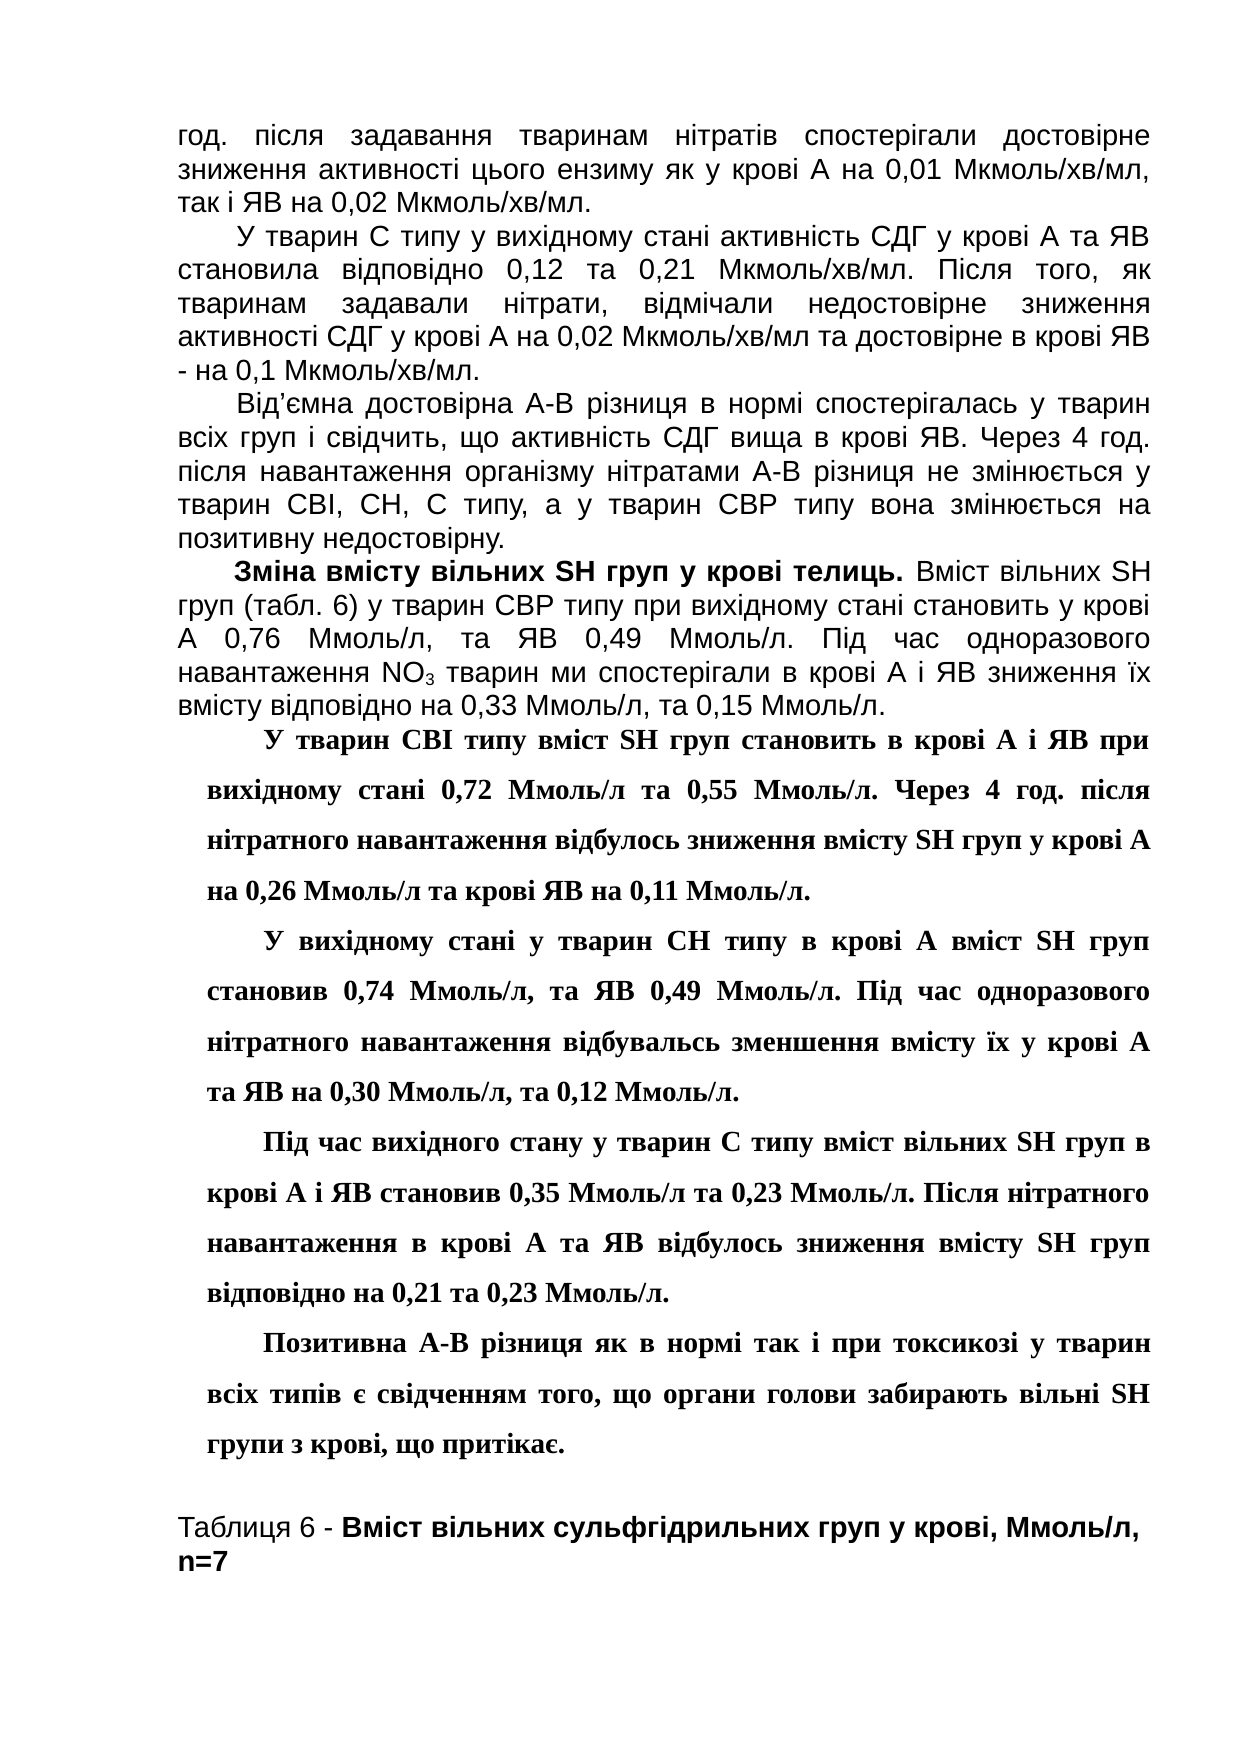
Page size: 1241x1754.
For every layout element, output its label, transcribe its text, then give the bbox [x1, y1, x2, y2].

text Від’ємна достовірна А-В різниця в нормі спостерігалась у тварин всіх груп і свідчить, що активність СДГ вища в крові ЯВ. Через 4 год. після навантаження організму нітратами А-В різниця не змінюється у тварин СВІ, СН, С типу, а у тварин СВР типу вона змінюється на позитивну недостовірну. [177, 386, 1152, 554]
text У вихідному стані у тварин СН типу в крові А вміст SH груп становив 0,74 Ммоль/л, та ЯВ 0,49 Ммоль/л. Під час одноразового нітратного навантаження відбувальсь зменшення вмісту їх у крові А та ЯВ на 0,30 Ммоль/л, та 0,12 Ммоль/л. [207, 923, 1152, 1108]
text У тварин С типу у вихідному стані активність СДГ у крові А та ЯВ становила відповідно 0,12 та 0,21 Мкмоль/хв/мл. Після того, як тваринам задавали нітрати, відмічали недостовірне зниження активності СДГ у крові А на 0,02 Мкмоль/хв/мл та достовірне в крові ЯВ - на 0,1 Мкмоль/хв/мл. [177, 219, 1152, 386]
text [177, 118, 1152, 219]
text Зміна вмісту вільних SН груп у крові телиць. Вміст вільних SH груп (табл. 6) у тварин СВР типу при вихідному стані становить у крові А 0,76 Ммоль/л, та ЯВ 0,49 Ммоль/л. Під час одноразового навантаження NО3 тварин ми спостерігали в крові А і ЯВ зниження їх вмісту відповідно на 0,33 Ммоль/л, та 0,15 Ммоль/л. [177, 554, 1152, 722]
text У тварин СВІ типу вміст SH груп становить в крові А і ЯВ при вихідному стані 0,72 Ммоль/л та 0,55 Ммоль/л. Через 4 год. після нітратного навантаження відбулось зниження вмісту SH груп у крові А на 0,26 Ммоль/л та крові ЯВ на 0,11 Ммоль/л. [207, 722, 1152, 906]
text Під час вихідного стану у тварин С типу вміст вільних SH груп в крові А і ЯВ становив 0,35 Ммоль/л та 0,23 Ммоль/л. Після нітратного навантаження в крові А та ЯВ відбулось зниження вмісту SH груп відповідно на 0,21 та 0,23 Ммоль/л. [207, 1124, 1152, 1309]
text Таблиця 6 - Вміст вільних сульфгідрильних груп у крові, Ммоль/л, n=7 [177, 1510, 1152, 1577]
text Позитивна А-В різниця як в нормі так і при токсикозі у тварин всіх типів є свідченням того, що органи голови забирають вільні SH групи з крові, що притікає. [207, 1326, 1152, 1460]
